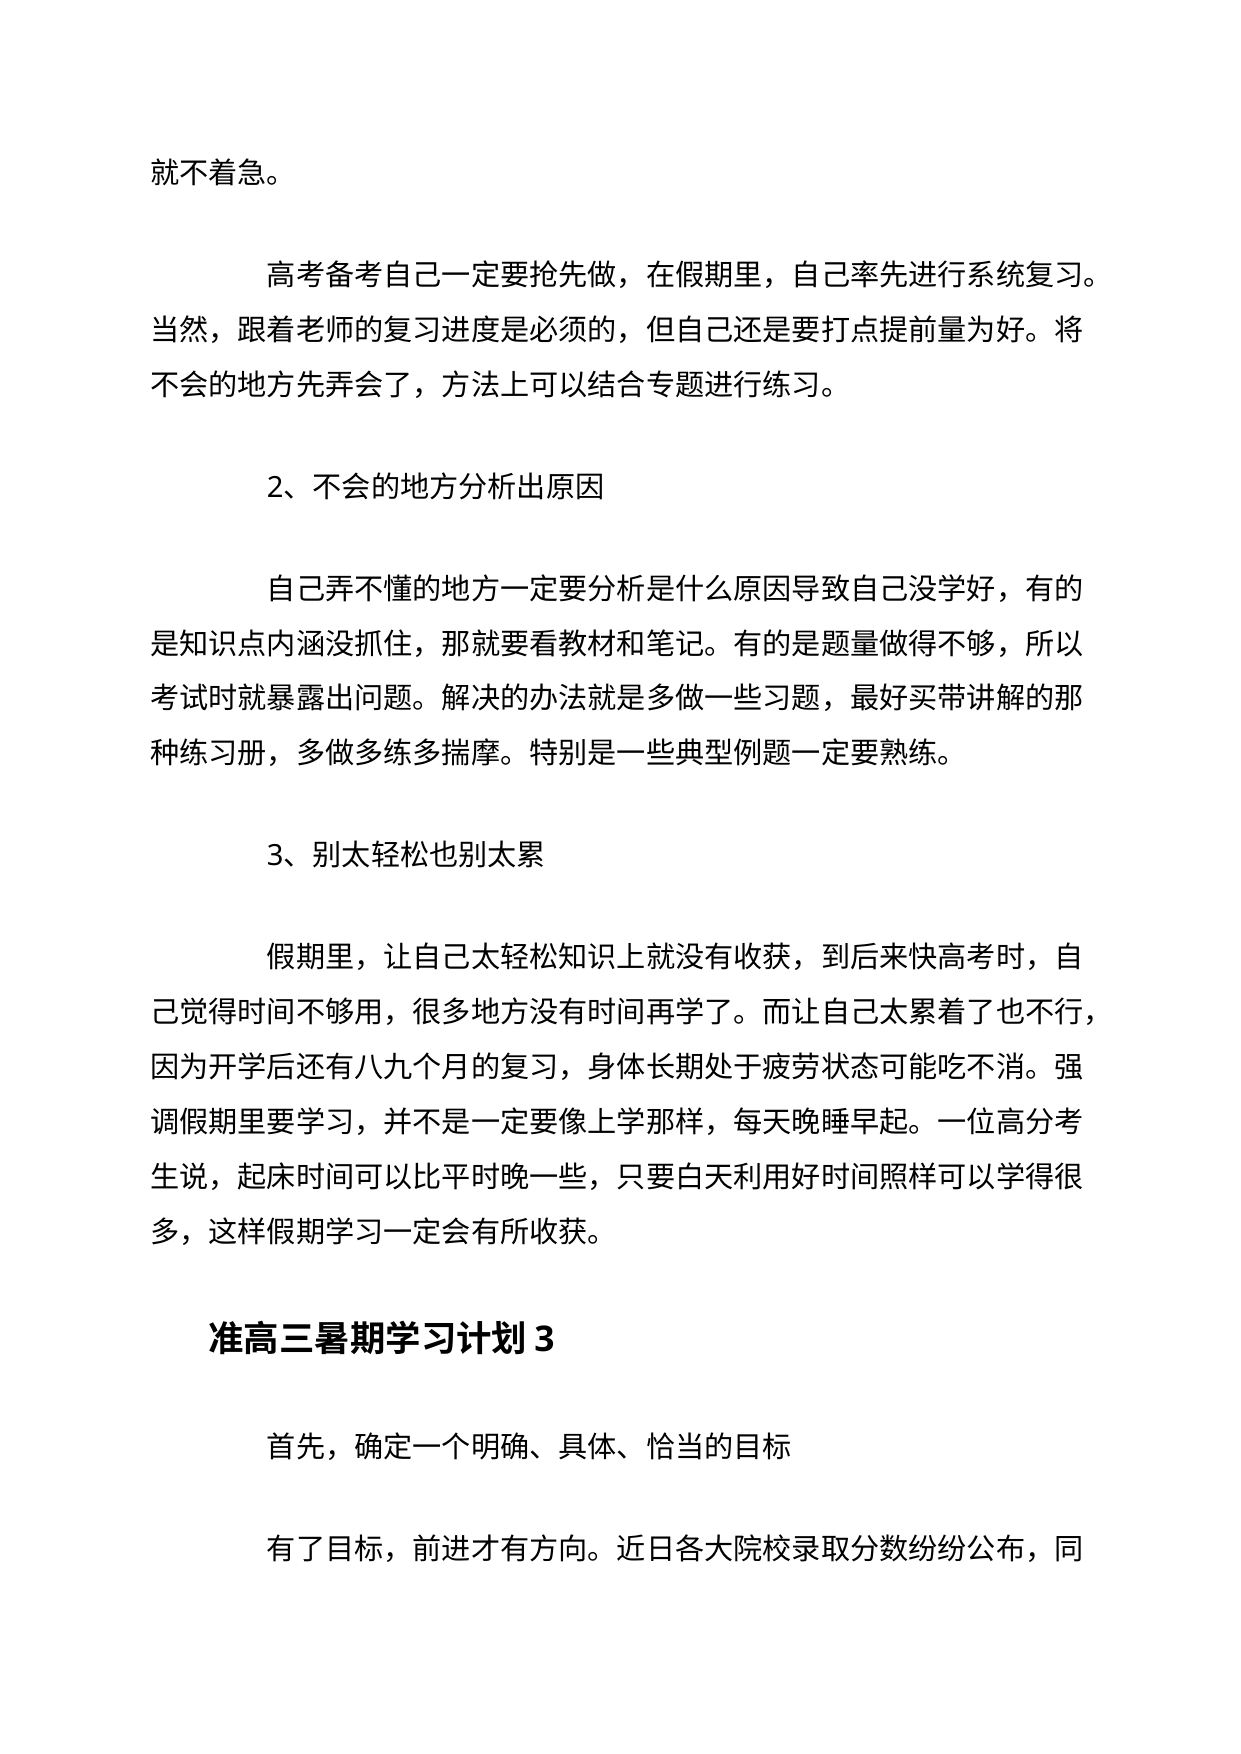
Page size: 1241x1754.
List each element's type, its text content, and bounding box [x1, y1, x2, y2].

text 高考备考自己一定要抢先做，在假期里，自己率先进行系统复习。当然，跟着老师的复习进度是必须的，但自己还是要打点提前量为好。将不会的地方先弄会了，方法上可以结合专题进行练习。 [150, 252, 1090, 404]
text 自己弄不懂的地方一定要分析是什么原因导致自己没学好，有的是知识点内涵没抓住，那就要看教材和笔记。有的是题量做得不够，所以考试时就暴露出问题。解决的办法就是多做一些习题，最好买带讲解的那种练习册，多做多练多揣摩。特别是一些典型例题一定要熟练。 [150, 565, 1090, 772]
text 3、别太轻松也别太累 [150, 832, 1090, 874]
text 假期里，让自己太轻松知识上就没有收获，到后来快高考时，自己觉得时间不够用，很多地方没有时间再学了。而让自己太累着了也不行，因为开学后还有八九个月的复习，身体长期处于疲劳状态可能吃不消。强调假期里要学习，并不是一定要像上学那样，每天晚睡早起。一位高分考生说，起床时间可以比平时晚一些，只要白天利用好时间照样可以学得很多，这样假期学习一定会有所收获。 [150, 934, 1090, 1251]
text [150, 150, 1090, 192]
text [150, 1525, 1090, 1568]
text 首先，确定一个明确、具体、恰当的目标 [150, 1423, 1090, 1466]
text 2、不会的地方分析出原因 [150, 463, 1090, 506]
text 准高三暑期学习计划3 [150, 1310, 1090, 1361]
